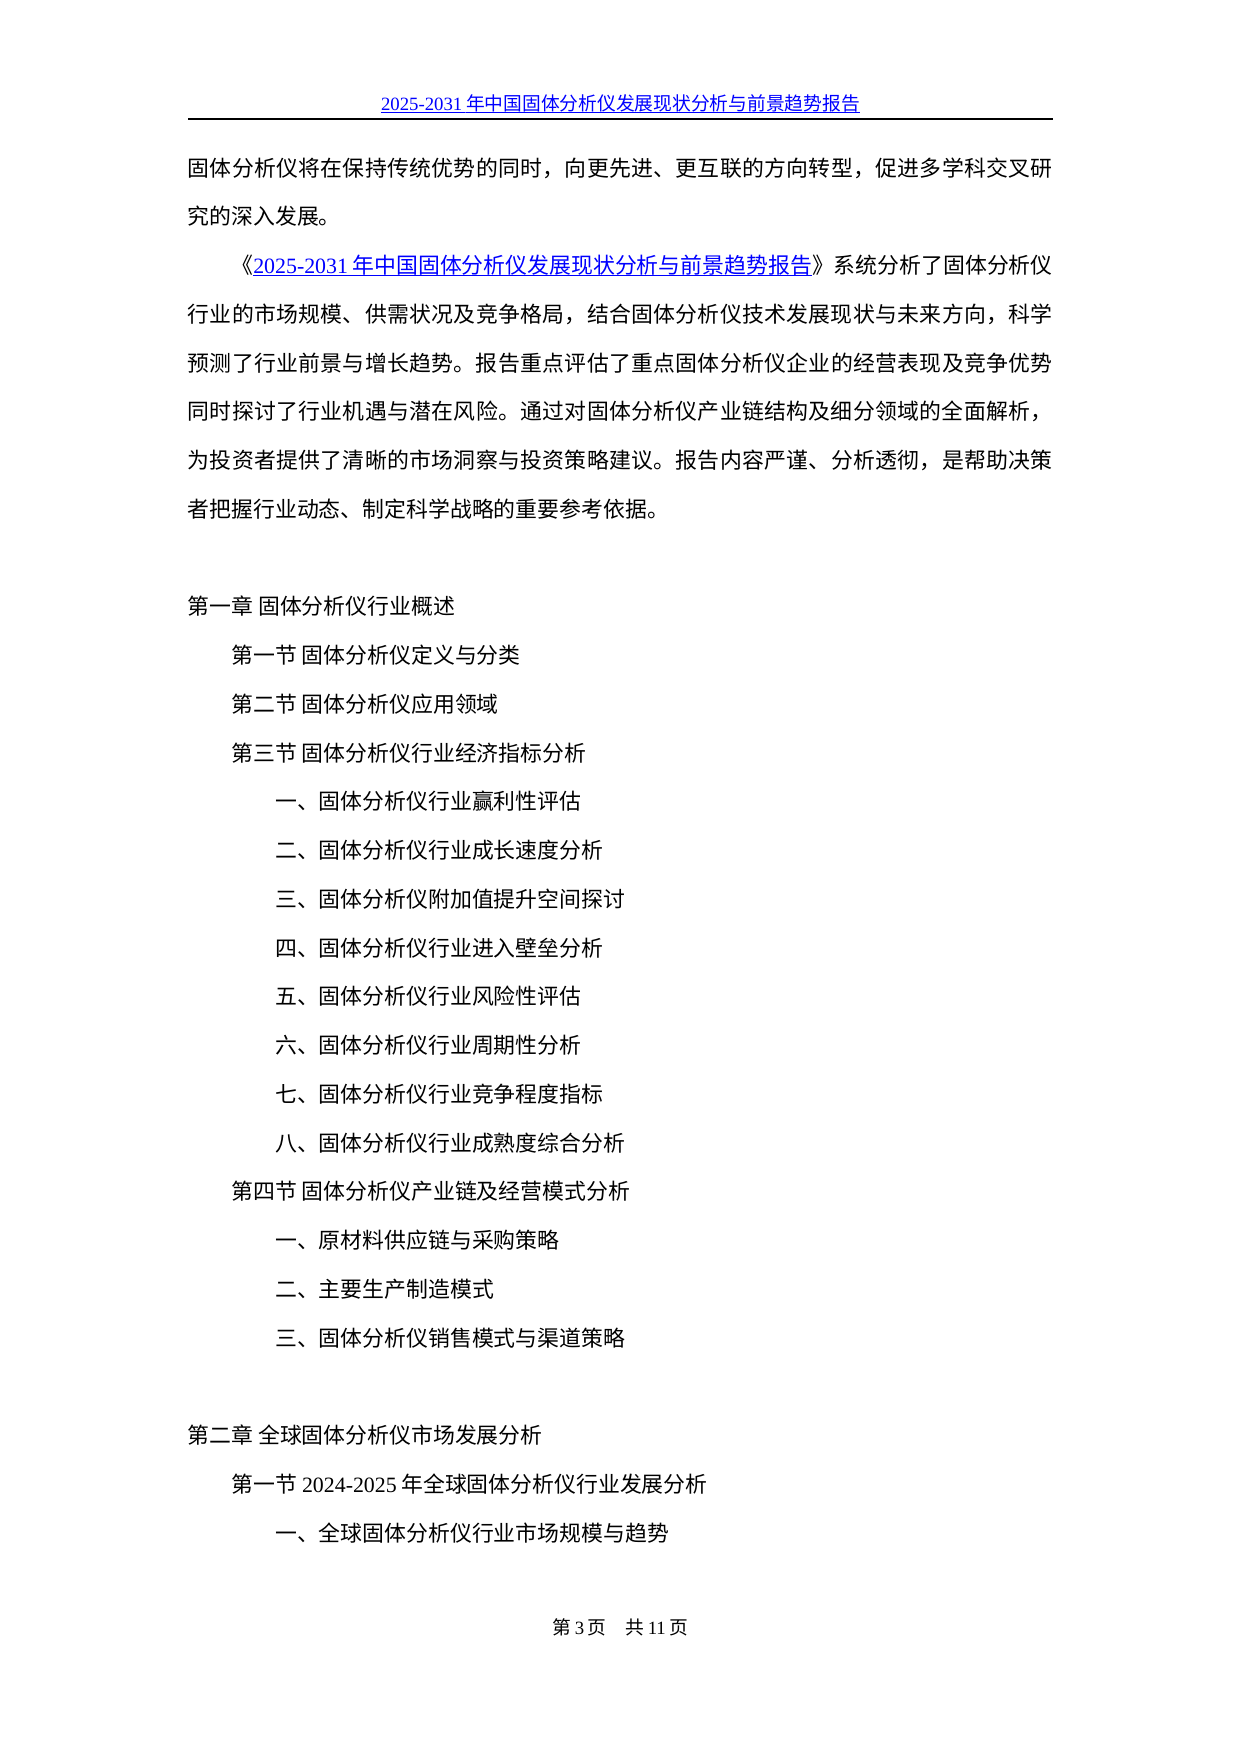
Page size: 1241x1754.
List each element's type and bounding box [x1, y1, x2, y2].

text [187, 150, 1053, 1548]
